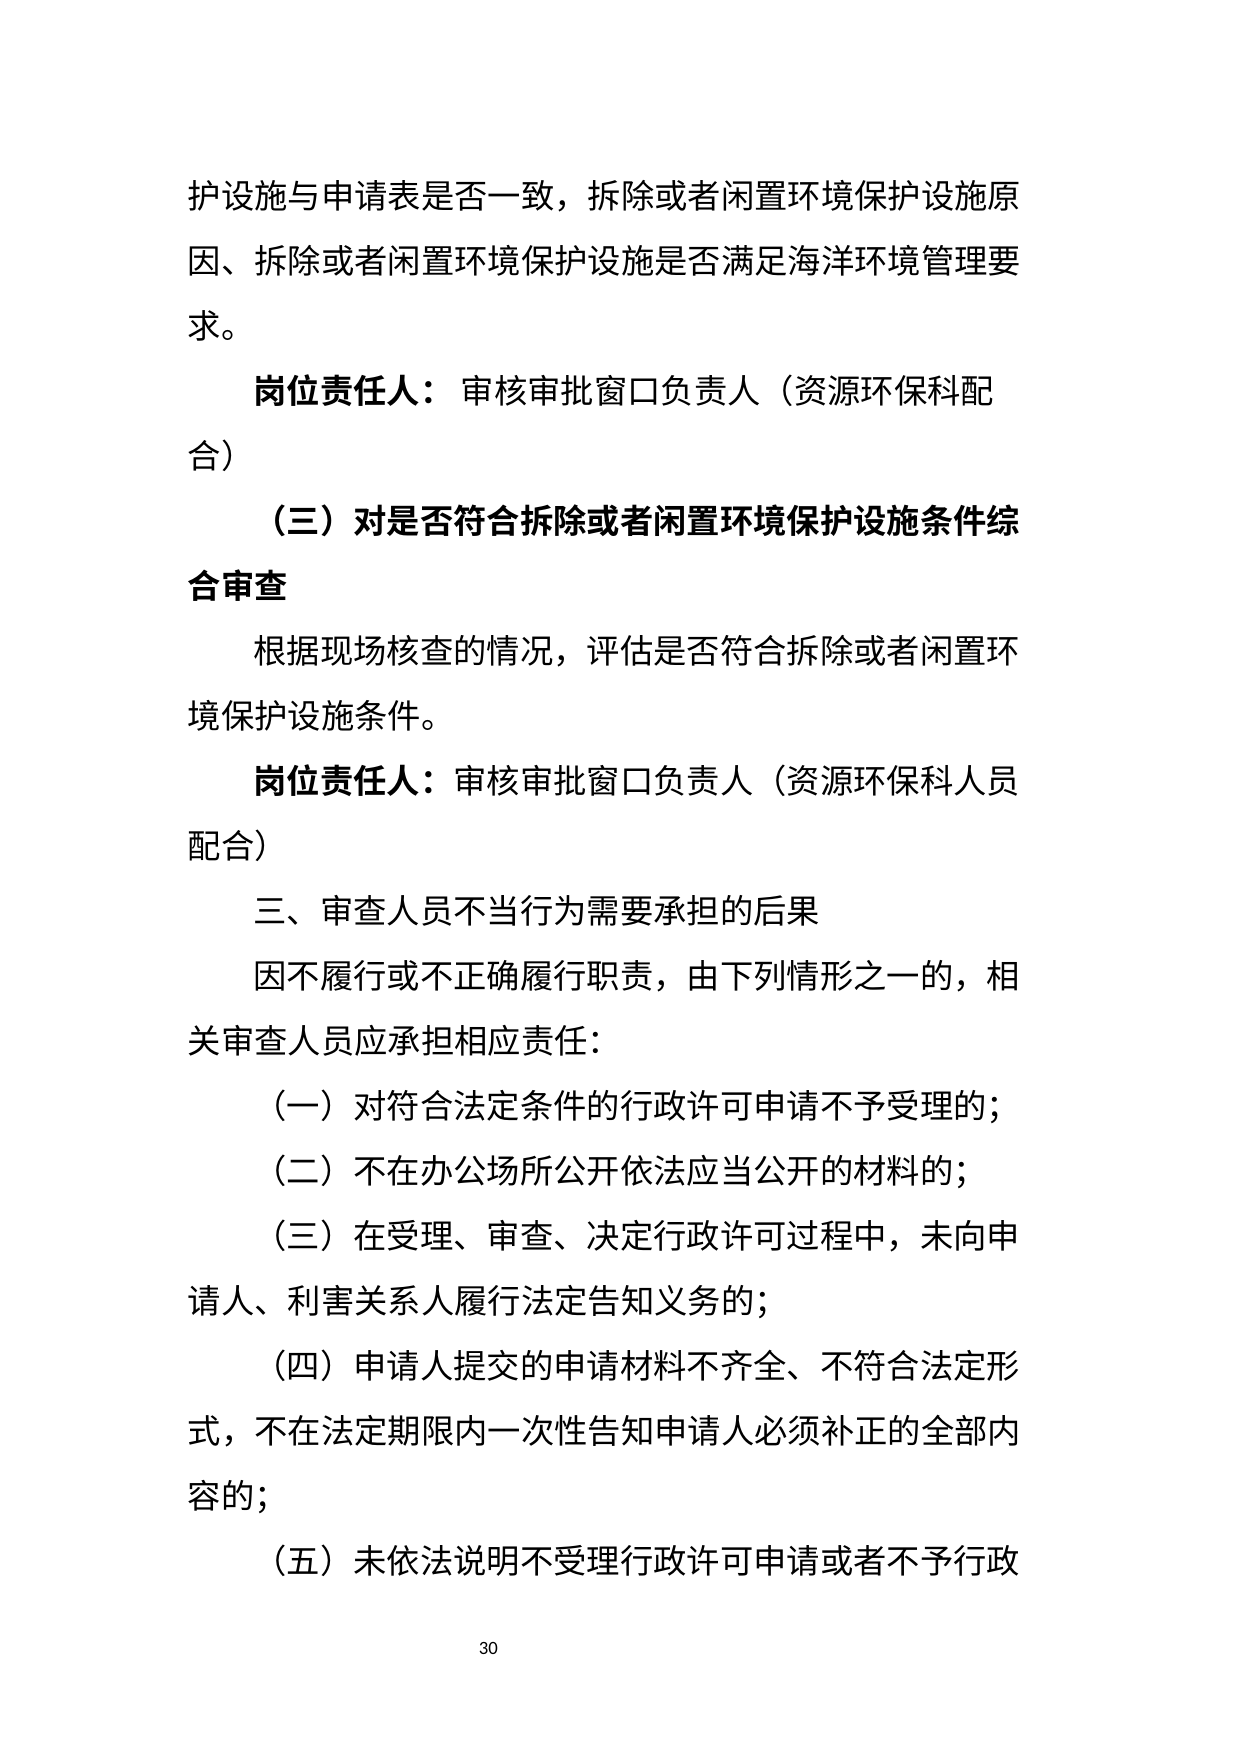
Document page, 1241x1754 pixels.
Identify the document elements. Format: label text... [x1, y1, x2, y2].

text （四）申请人提交的申请材料不齐全、不符合法定形式，不在法定期限内一次性告知申请人必须补正的全部内容的； [187, 1332, 1053, 1527]
text （三）在受理、审查、决定行政许可过程中，未向申请人、利害关系人履行法定告知义务的； [187, 1202, 1053, 1332]
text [187, 162, 1053, 357]
text 因不履行或不正确履行职责，由下列情形之一的，相关审查人员应承担相应责任： [187, 942, 1053, 1072]
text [187, 1527, 1053, 1592]
text （三）对是否符合拆除或者闲置环境保护设施条件综合审查 [187, 487, 1053, 617]
text 岗位责任人：审核审批窗口负责人（资源环保科人员配合） [187, 747, 1053, 877]
text 岗位责任人： 审核审批窗口负责人（资源环保科配合） [187, 357, 1053, 487]
text （一）对符合法定条件的行政许可申请不予受理的； [187, 1072, 1053, 1137]
text 三、审查人员不当行为需要承担的后果 [187, 877, 1053, 942]
text （二）不在办公场所公开依法应当公开的材料的； [187, 1137, 1053, 1202]
text 根据现场核查的情况，评估是否符合拆除或者闲置环境保护设施条件。 [187, 617, 1053, 747]
